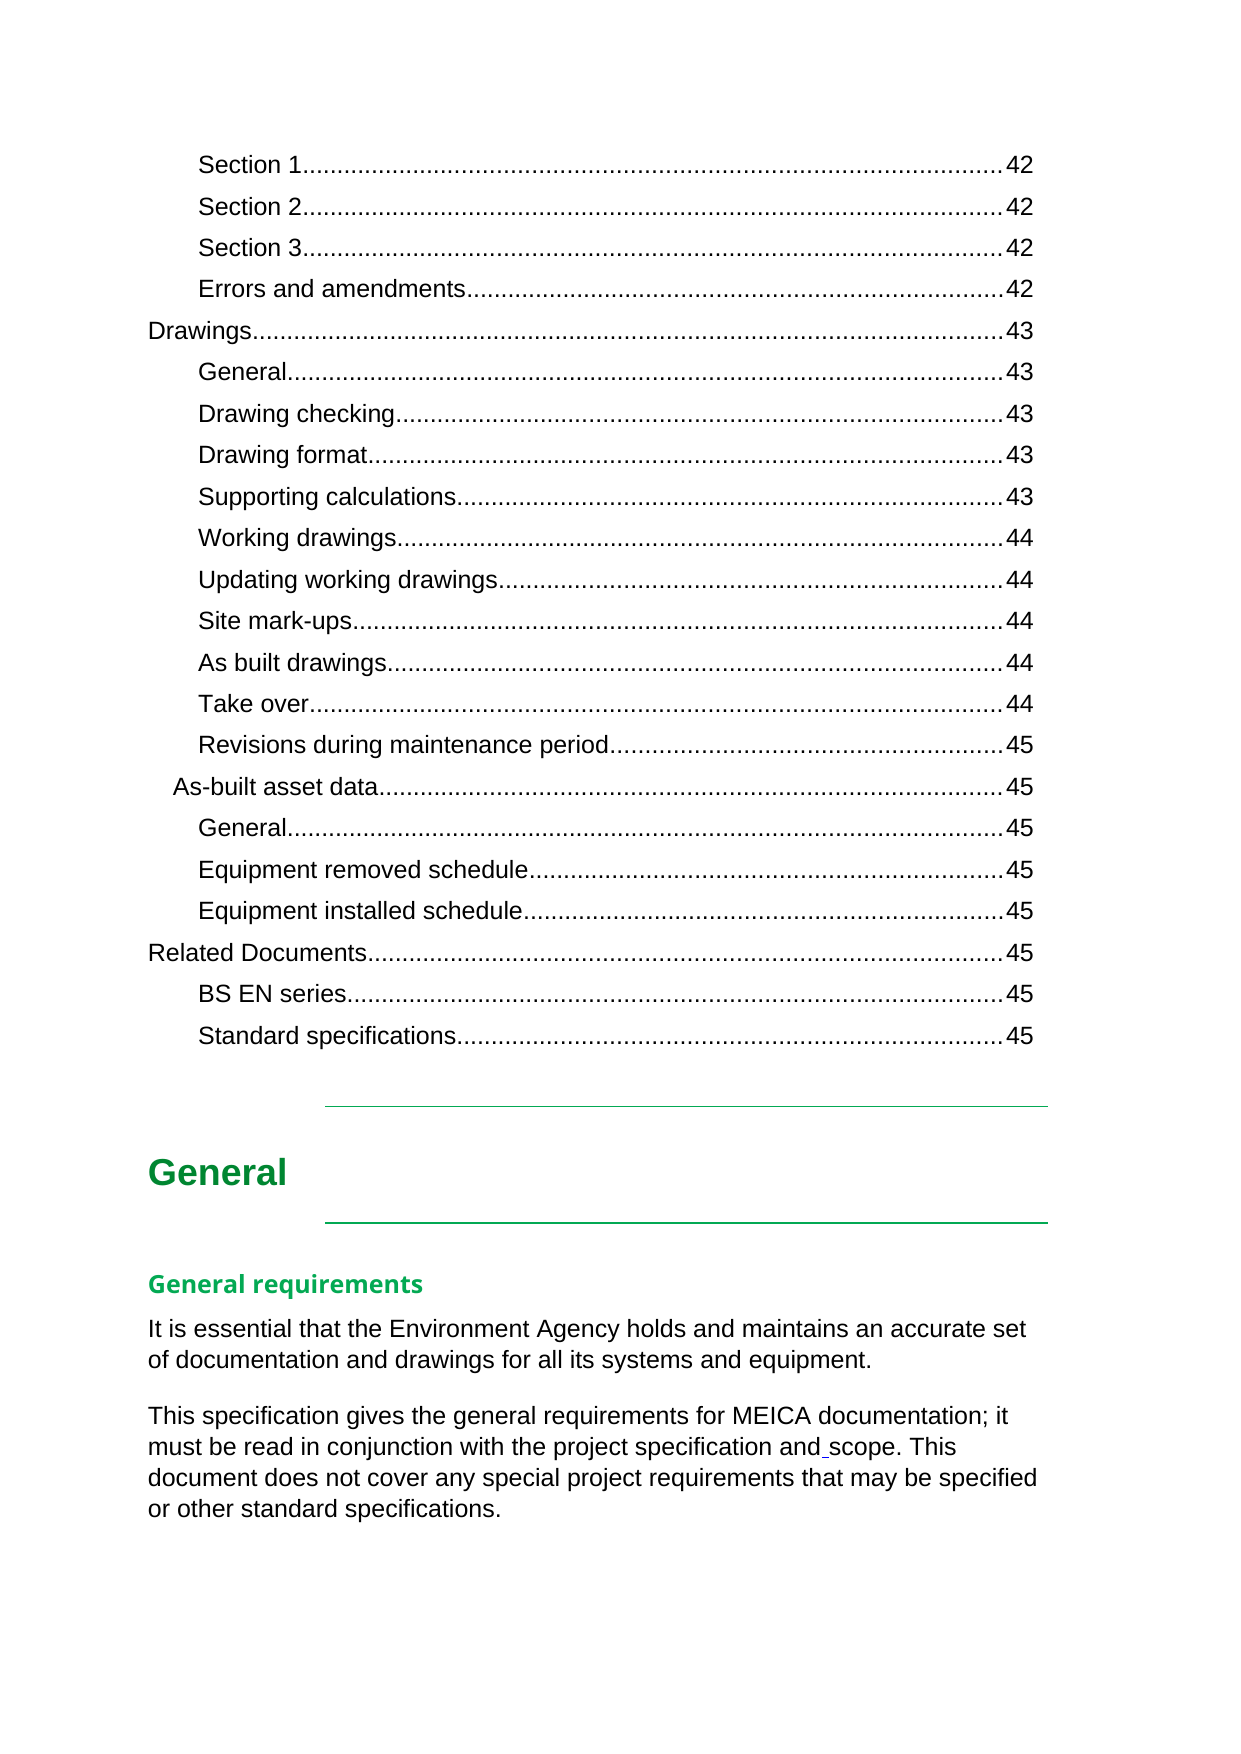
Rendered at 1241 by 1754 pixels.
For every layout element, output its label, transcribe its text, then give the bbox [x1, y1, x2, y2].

text It is essential that the Environment Agency holds and maintains an accurate set of documentation and drawings for all its systems and equipment. [148, 1313, 1048, 1373]
text General [148, 1151, 1048, 1194]
subtitle General requirements [148, 1267, 1048, 1301]
text This specification gives the general requirements for MEICA documentation; it must be read in conjunction with the project specification and scope. This document does not cover any special project requirements that may be specified or other standard specifications. [148, 1401, 1048, 1522]
